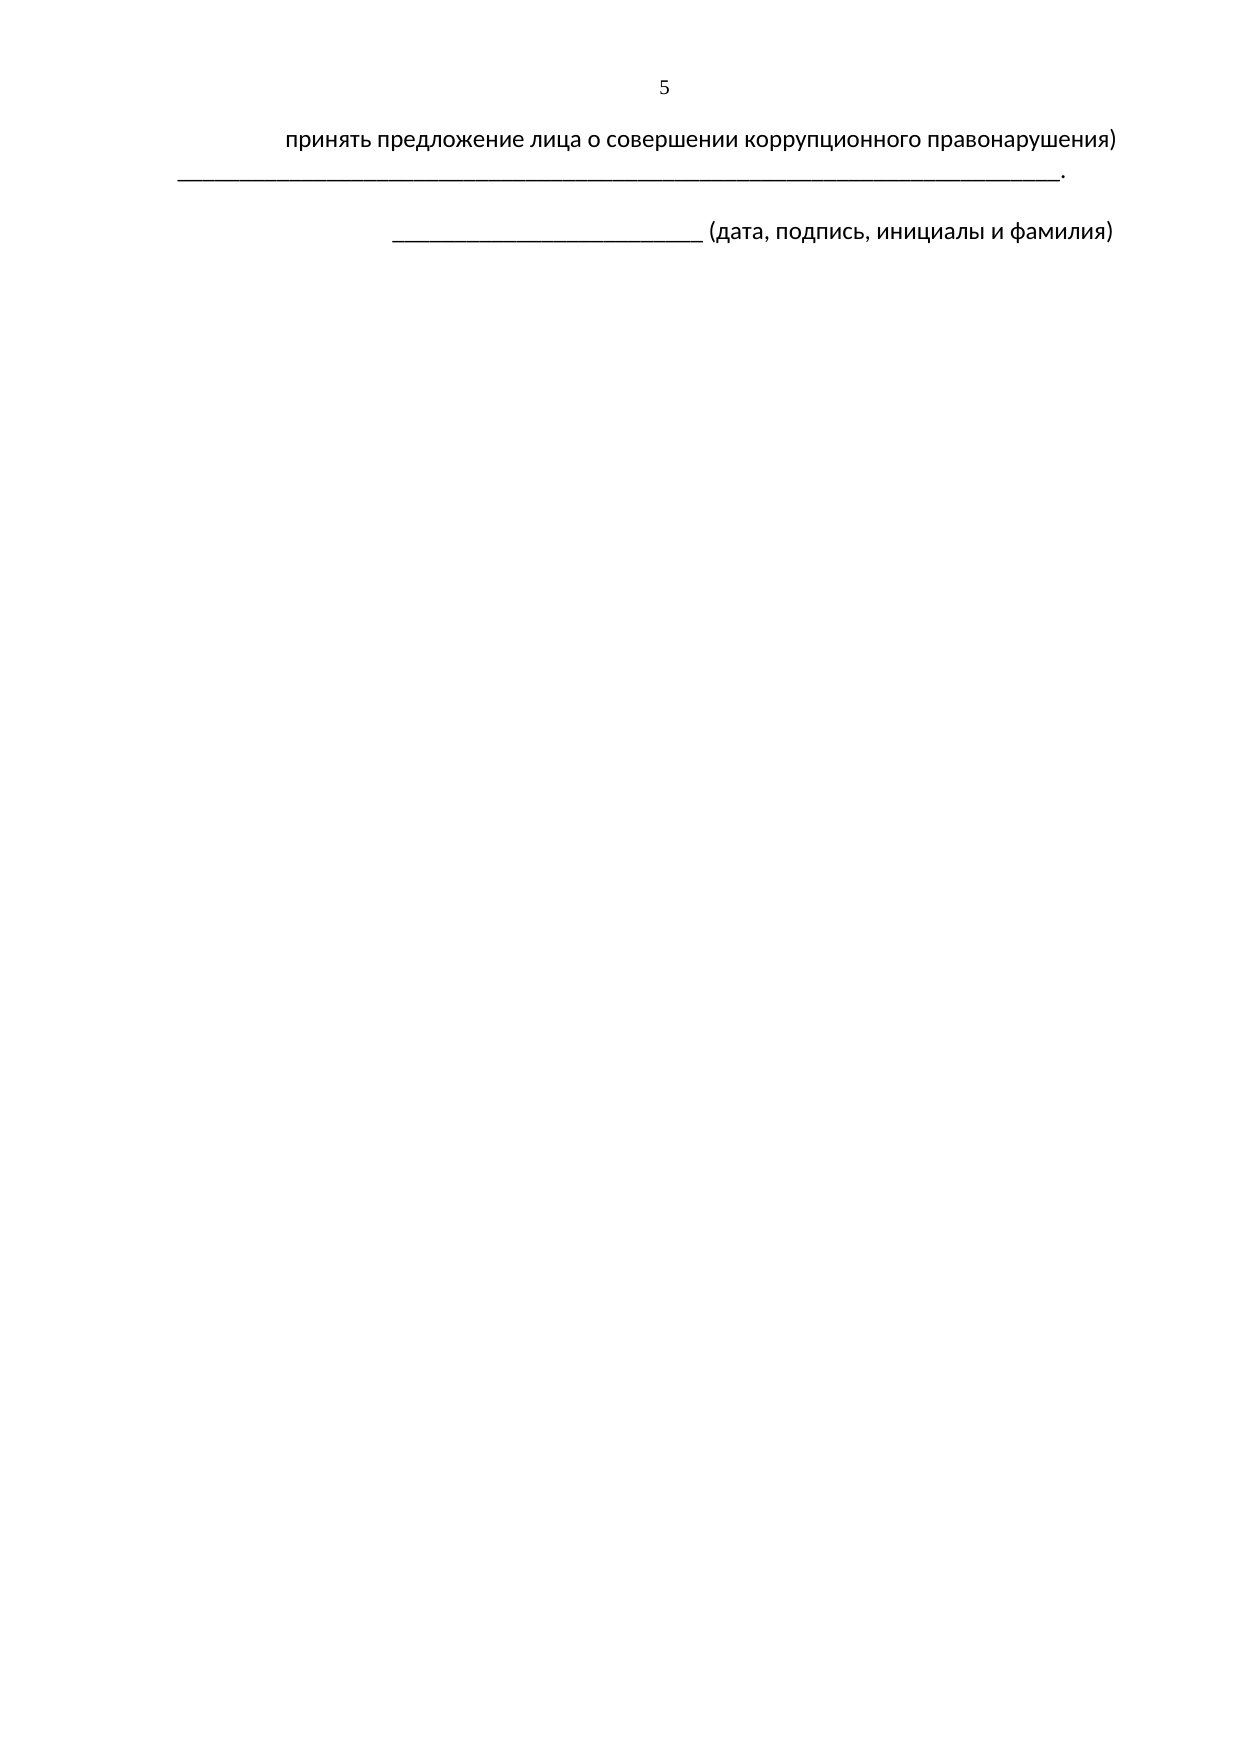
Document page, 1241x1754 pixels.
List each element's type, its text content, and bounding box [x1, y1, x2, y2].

text _________________________ (дата, подпись, инициалы и фамилия) [177, 215, 1152, 245]
text принять предложение лица о совершении коррупционного правонарушения) [177, 118, 1152, 154]
text _______________________________________________________________________. [177, 154, 1152, 184]
